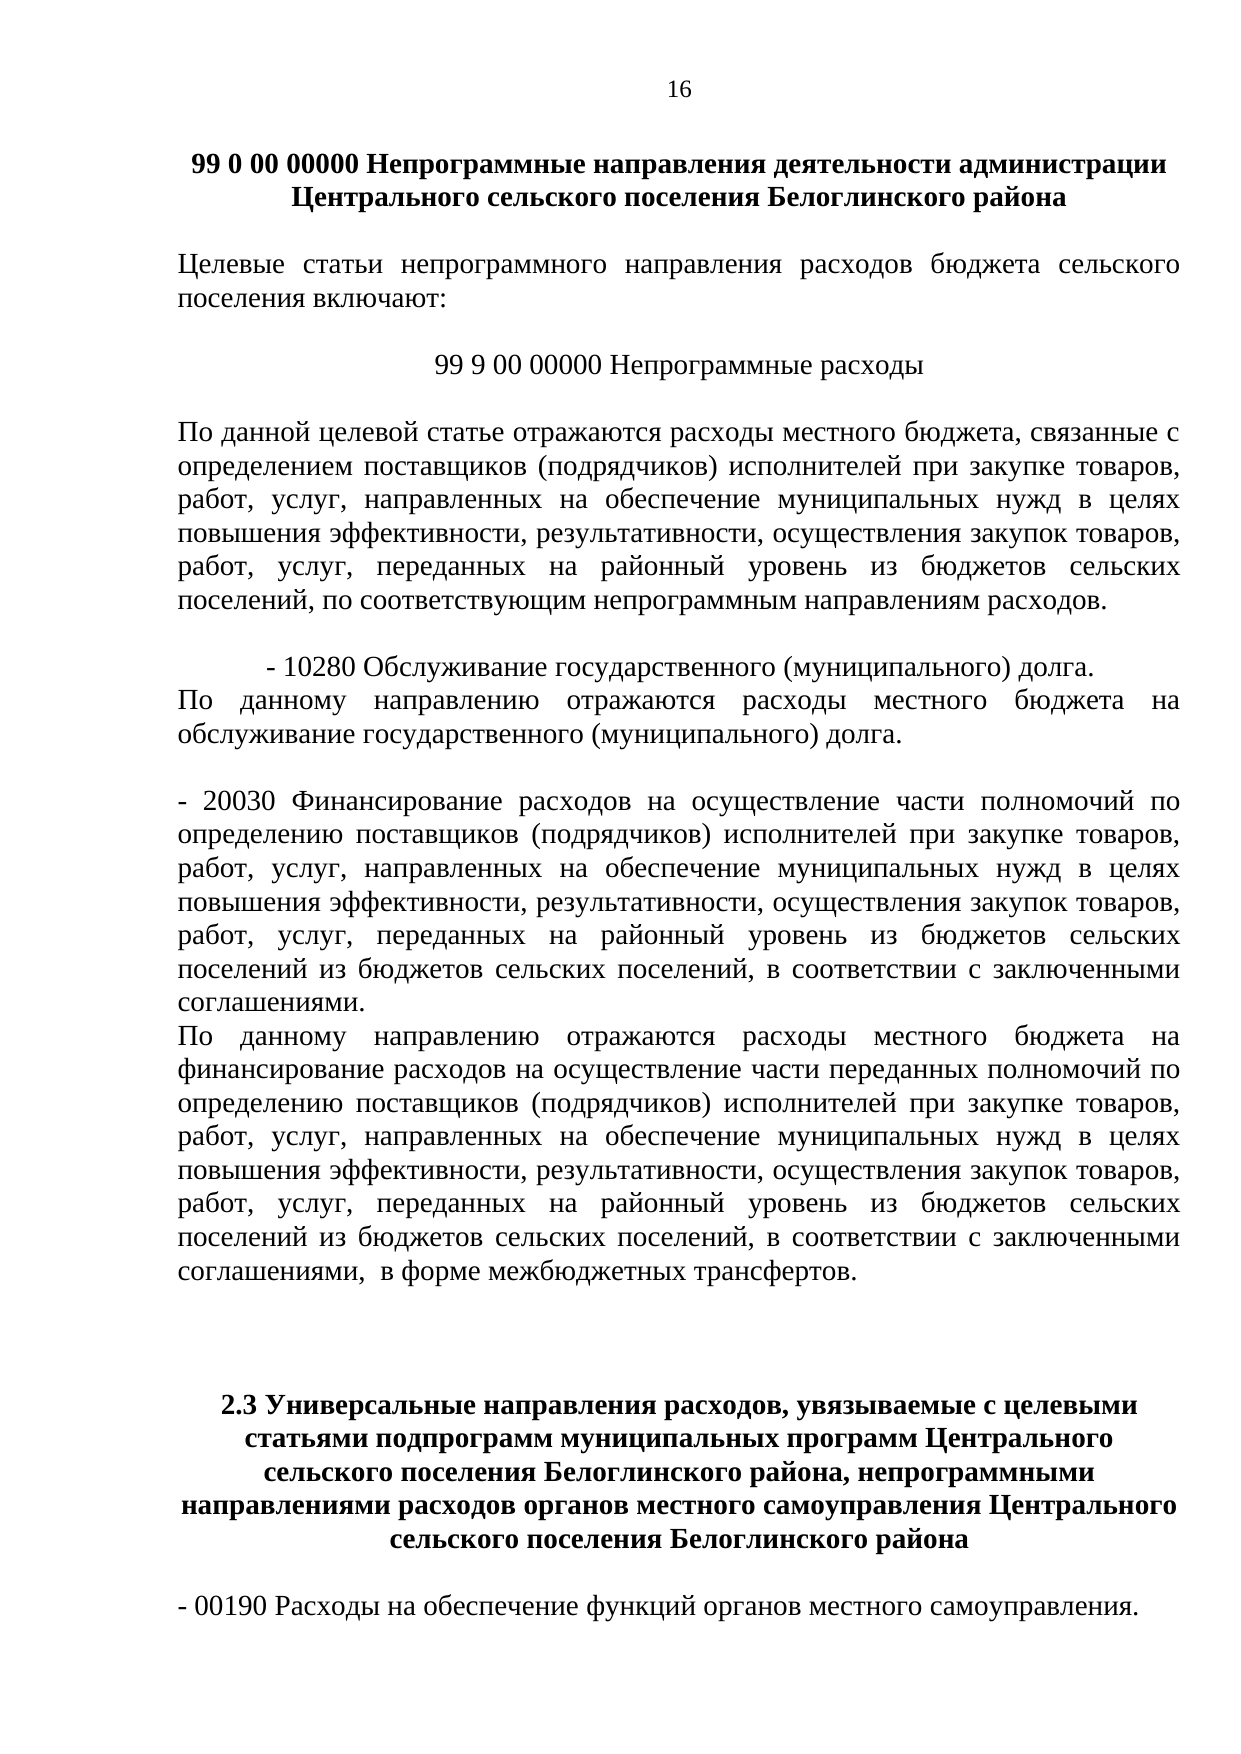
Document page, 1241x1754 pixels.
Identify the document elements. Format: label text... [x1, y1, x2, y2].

text По данному направлению отражаются расходы местного бюджета на финансирование расходов на осуществление части переданных полномочий по определению поставщиков (подрядчиков) исполнителей при закупке товаров, работ, услуг, направленных на обеспечение муниципальных нужд в целях повышения эффективности, результативности, осуществления закупок товаров, работ, услуг, переданных на районный уровень из бюджетов сельских поселений из бюджетов сельских поселений, в соответствии с заключенными соглашениями, в форме межбюджетных трансфертов. [177, 1018, 1181, 1286]
text - 20030 Финансирование расходов на осуществление части полномочий по определению поставщиков (подрядчиков) исполнителей при закупке товаров, работ, услуг, направленных на обеспечение муниципальных нужд в целях повышения эффективности, результативности, осуществления закупок товаров, работ, услуг, переданных на районный уровень из бюджетов сельских поселений из бюджетов сельских поселений, в соответствии с заключенными соглашениями. [177, 783, 1181, 1018]
text По данному направлению отражаются расходы местного бюджета на обслуживание государственного (муниципального) долга. [177, 682, 1181, 749]
text 99 9 00 00000 Непрограммные расходы [177, 347, 1181, 381]
text 2.3 Универсальные направления расходов, увязываемые с целевыми статьями подпрограмм муниципальных программ Центрального сельского поселения Белоглинского района, непрограммными направлениями расходов органов местного самоуправления Центрального сельского поселения Белоглинского района [177, 1387, 1181, 1554]
text По данной целевой статье отражаются расходы местного бюджета, связанные с определением поставщиков (подрядчиков) исполнителей при закупке товаров, работ, услуг, направленных на обеспечение муниципальных нужд в целях повышения эффективности, результативности, осуществления закупок товаров, работ, услуг, переданных на районный уровень из бюджетов сельских поселений, по соответствующим непрограммным направлениям расходов. [177, 414, 1181, 615]
text Целевые статьи непрограммного направления расходов бюджета сельского поселения включают: [177, 246, 1181, 313]
text 99 0 00 00000 Непрограммные направления деятельности администрации Центрального сельского поселения Белоглинского района [177, 146, 1181, 213]
text - 10280 Обслуживание государственного (муниципального) долга. [177, 649, 1181, 682]
text - 00190 Расходы на обеспечение функций органов местного самоуправления. [177, 1588, 1181, 1622]
